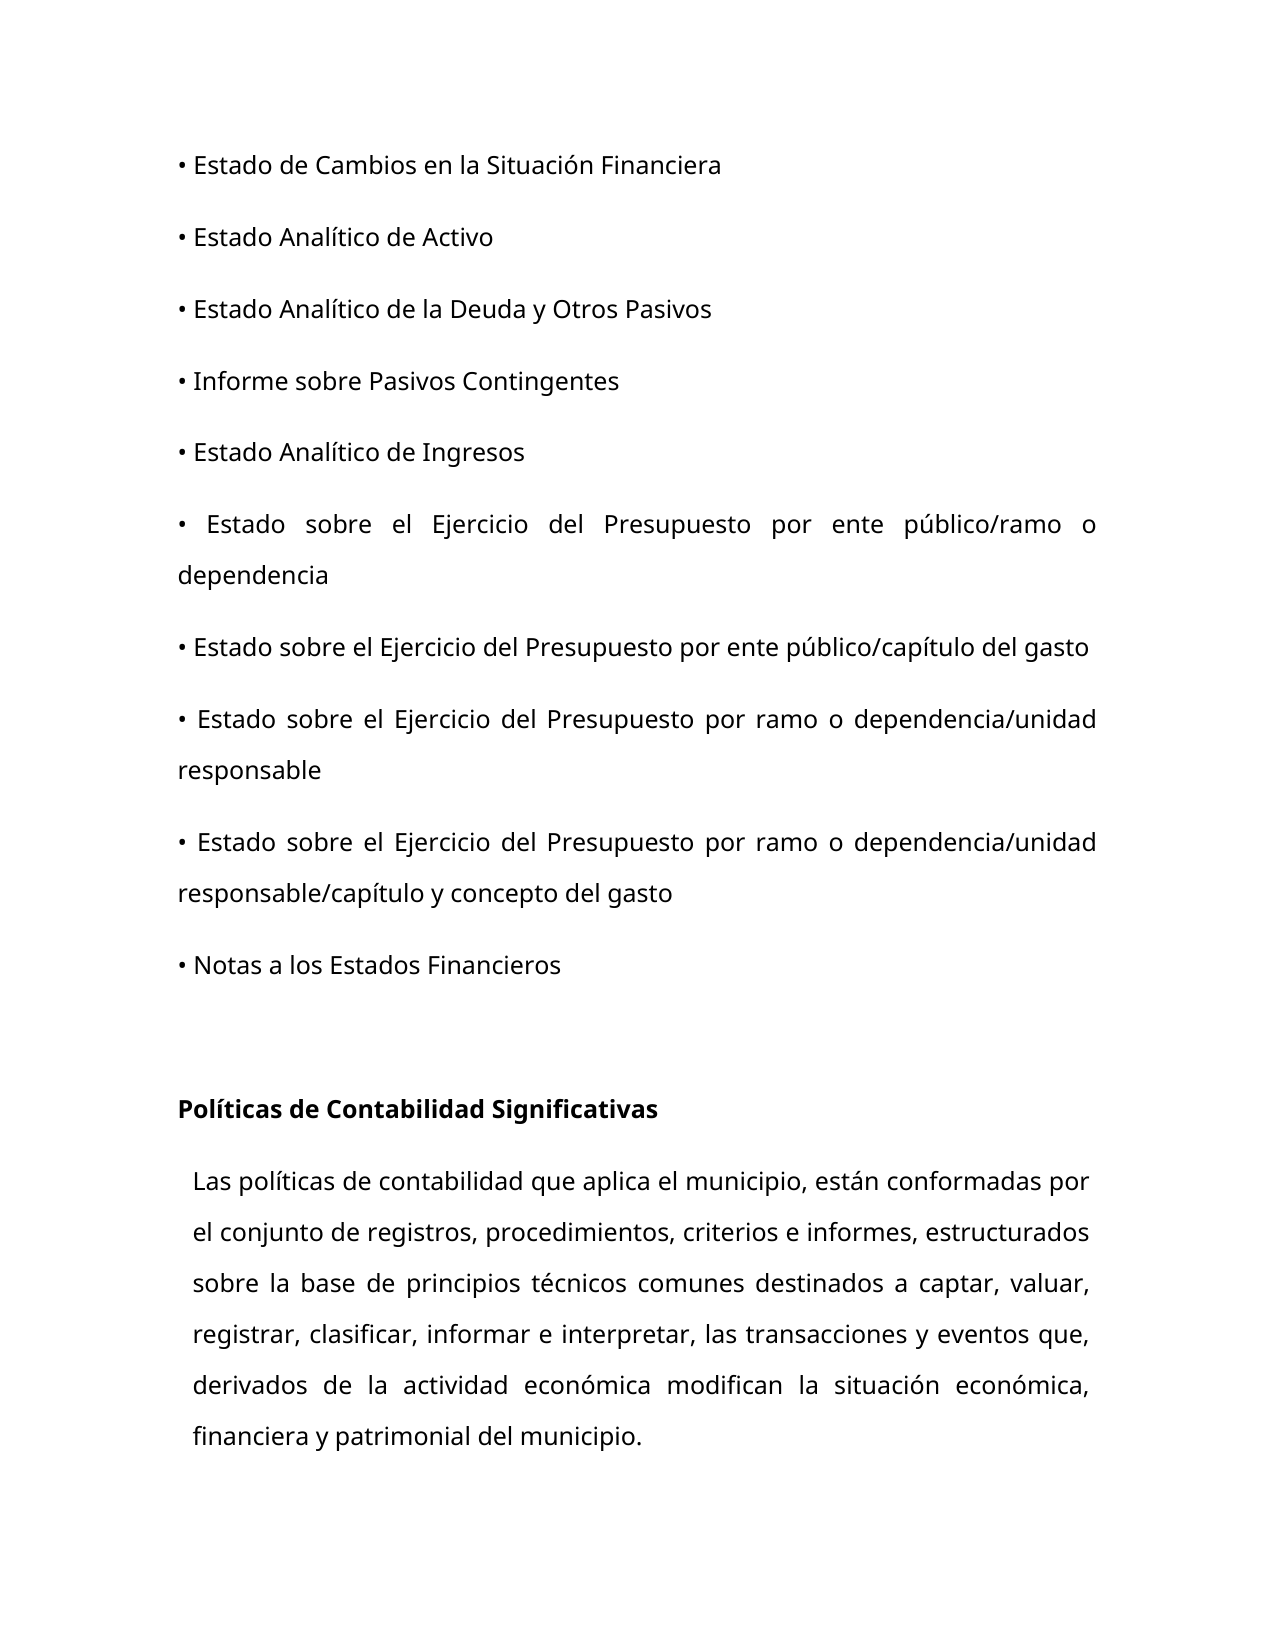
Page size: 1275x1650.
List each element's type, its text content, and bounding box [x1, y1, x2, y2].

table_header Las políticas de contabilidad que aplica el municipio, están conformadas por el conjunto de registros, procedimientos, criterios e informes, estructurados sobre la base de principios técnicos comunes destinados a captar, valuar, registrar, clasificar, informar e interpretar, las transacciones y eventos que, derivados de la actividad económica modifican la situación económica, financiera y patrimonial del municipio. [188, 1163, 1095, 1476]
text • Estado sobre el Ejercicio del Presupuesto por ramo o dependencia/unidad responsable/capítulo y concepto del gasto [177, 825, 1098, 910]
text • Informe sobre Pasivos Contingentes [177, 363, 1098, 397]
text • Estado sobre el Ejercicio del Presupuesto por ente público/ramo o dependencia [177, 507, 1098, 592]
text • Notas a los Estados Financieros [177, 948, 1098, 982]
text • Estado Analítico de Ingresos [177, 435, 1098, 469]
text • Estado sobre el Ejercicio del Presupuesto por ramo o dependencia/unidad responsable [177, 702, 1098, 787]
text • Estado Analítico de la Deuda y Otros Pasivos [177, 291, 1098, 325]
text • Estado Analítico de Activo [177, 219, 1098, 253]
text • Estado sobre el Ejercicio del Presupuesto por ente público/capítulo del gasto [177, 630, 1098, 664]
text • Estado de Cambios en la Situación Financiera [177, 148, 1098, 182]
text Políticas de Contabilidad Significativas [177, 1091, 1098, 1125]
